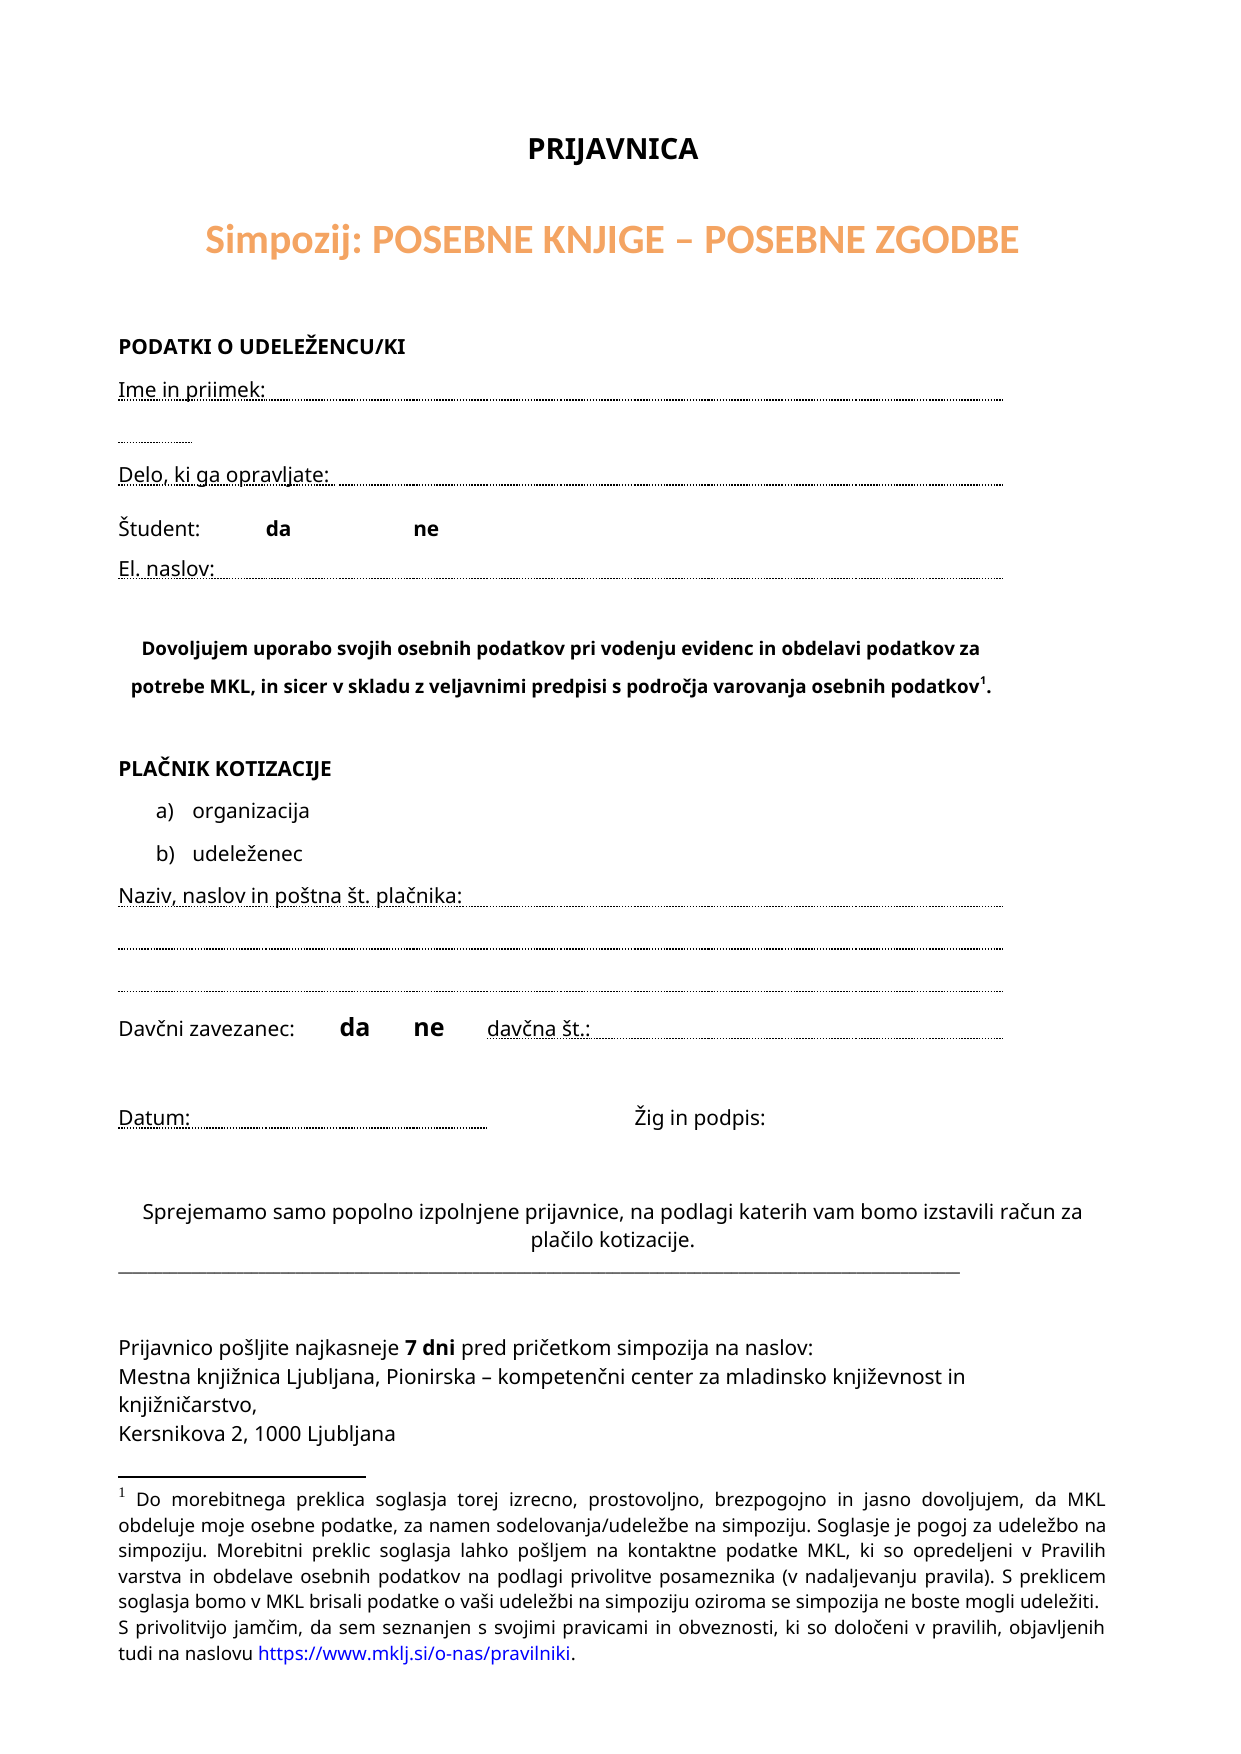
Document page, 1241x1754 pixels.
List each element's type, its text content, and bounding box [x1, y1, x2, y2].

text PODATKI O UDELEŽENCU/KI [118, 332, 1076, 361]
text Prijavnico pošljite najkasneje 7 dni pred pričetkom simpozija na naslov: [118, 1333, 1107, 1362]
text Delo, ki ga opravljate: [118, 460, 1076, 489]
text Sprejemamo samo popolno izpolnjene prijavnice, na podlagi katerih vam bomo izstavili račun za plačilo kotizacije. [118, 1197, 1107, 1254]
text Ime in priimek: [118, 375, 1076, 446]
text Datum: Žig in podpis: [118, 1103, 1107, 1132]
text Mestna knjižnica Ljubljana, Pionirska – kompetenčni center za mladinsko književnost in knjižničarstvo, [118, 1362, 1107, 1419]
text El. naslov: [118, 554, 1076, 582]
text Naziv, naslov in poštna št. plačnika: [118, 882, 1076, 995]
text __________________________________________________________________________________________________________________ [118, 1254, 1107, 1276]
text Davčni zavezanec: da ne davčna št.: [118, 1009, 1077, 1043]
text PRIJAVNICA [118, 128, 1107, 168]
text Simpozij: POSEBNE KNJIGE – POSEBNE ZGODBE [118, 213, 1107, 264]
list udeleženec [156, 839, 1076, 867]
list organizacija [156, 796, 1076, 825]
text PLAČNIK KOTIZACIJE [118, 754, 1076, 782]
text Študent: da ne [118, 514, 1107, 543]
text Dovoljujem uporabo svojih osebnih podatkov pri vodenju evidenc in obdelavi podatkov za potrebe MKL, in sicer v skladu z veljavnimi predpisi s področja varovanja osebnih podatkov. [118, 635, 1004, 698]
text Kersnikova 2, 1000 Ljubljana [118, 1419, 1107, 1447]
